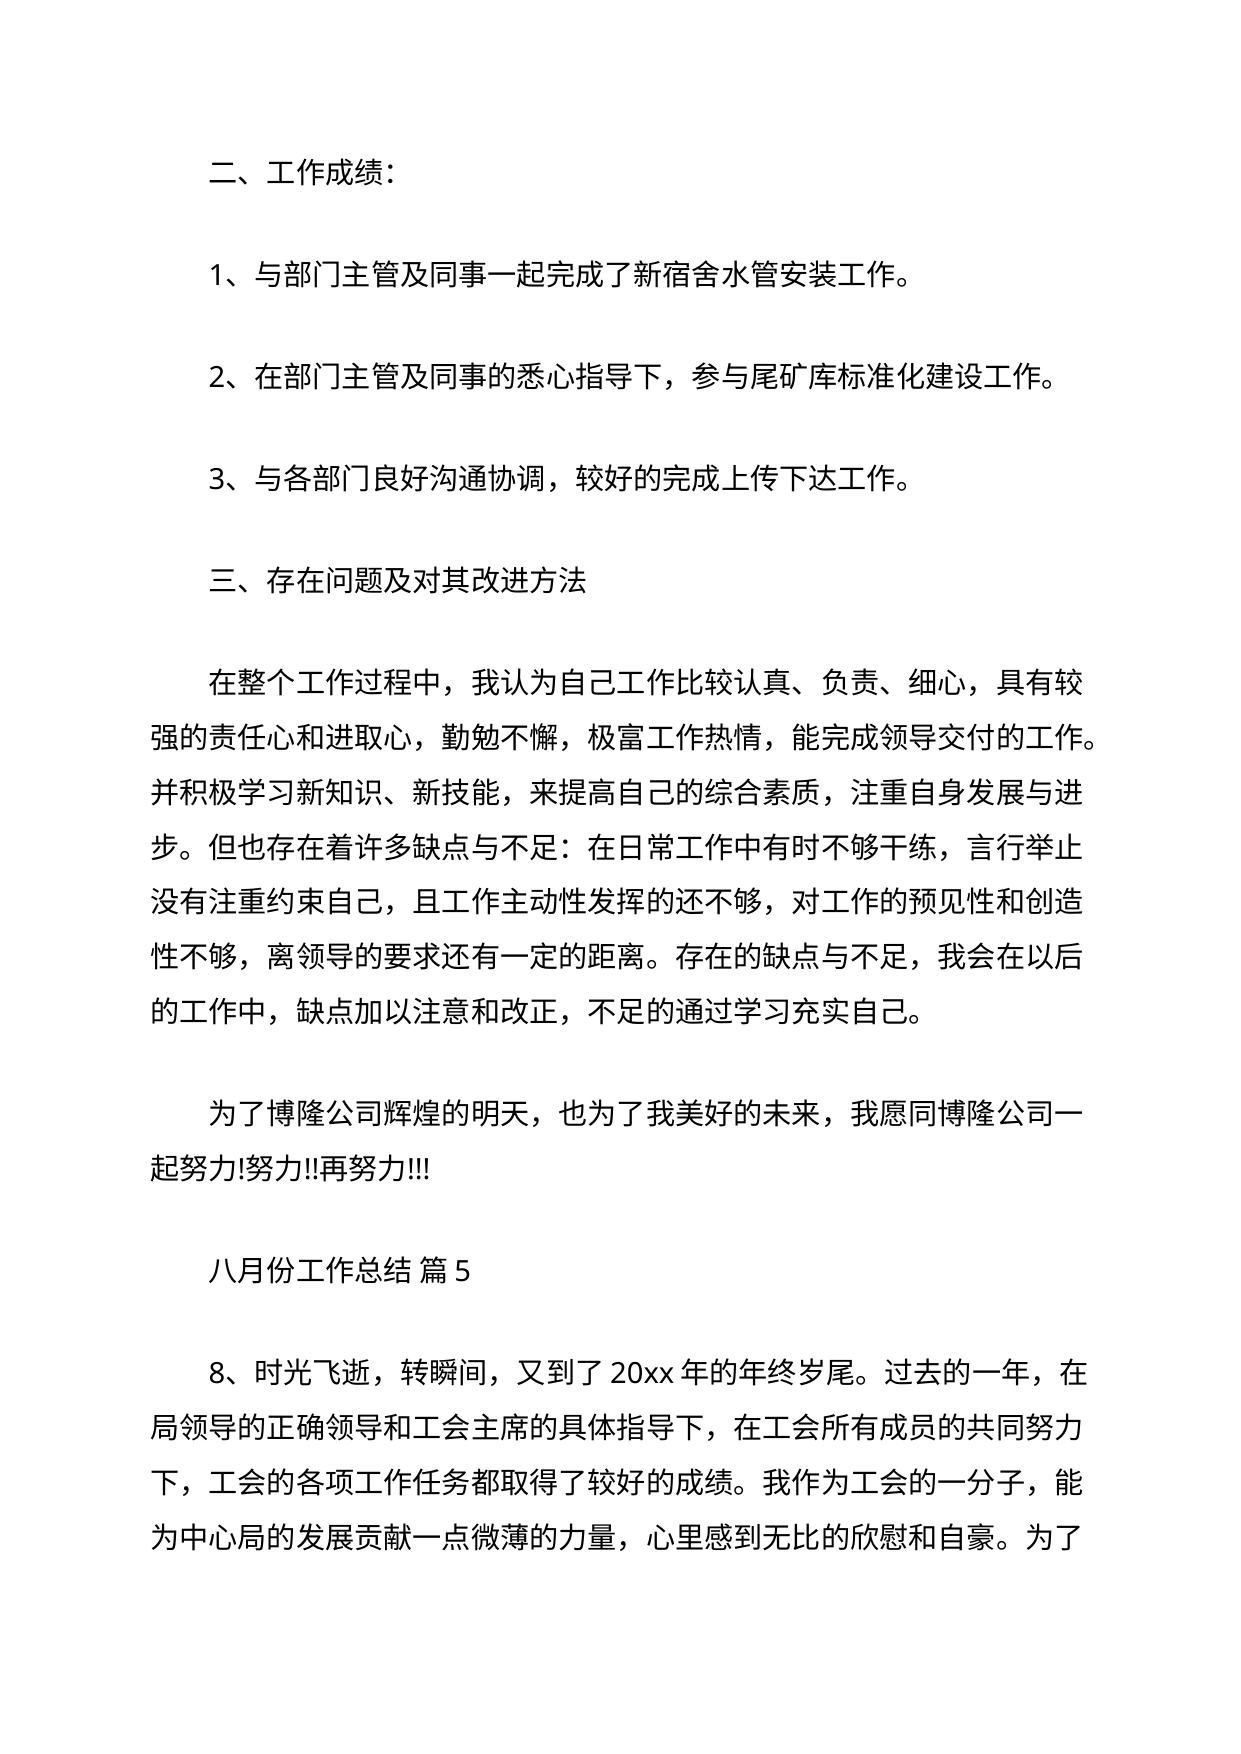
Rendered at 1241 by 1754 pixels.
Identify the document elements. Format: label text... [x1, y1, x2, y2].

text 在整个工作过程中，我认为自己工作比较认真、负责、细心，具有较强的责任心和进取心，勤勉不懈，极富工作热情，能完成领导交付的工作。并积极学习新知识、新技能，来提高自己的综合素质，注重自身发展与进步。但也存在着许多缺点与不足：在日常工作中有时不够干练，言行举止没有注重约束自己，且工作主动性发挥的还不够，对工作的预见性和创造性不够，离领导的要求还有一定的距离。存在的缺点与不足，我会在以后的工作中，缺点加以注意和改正，不足的通过学习充实自己。 [150, 659, 1090, 1031]
text 3、与各部门良好沟通协调，较好的完成上传下达工作。 [150, 456, 1090, 498]
text 三、存在问题及对其改进方法 [150, 558, 1090, 600]
text 1、与部门主管及同事一起完成了新宿舍水管安装工作。 [150, 252, 1090, 294]
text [150, 1349, 1090, 1557]
text 2、在部门主管及同事的悉心指导下，参与尾矿库标准化建设工作。 [150, 354, 1090, 396]
text 为了博隆公司辉煌的明天，也为了我美好的未来，我愿同博隆公司一起努力!努力!!再努力!!! [150, 1091, 1090, 1188]
text 二、工作成绩： [150, 150, 1090, 192]
text 八月份工作总结 篇5 [150, 1247, 1090, 1290]
